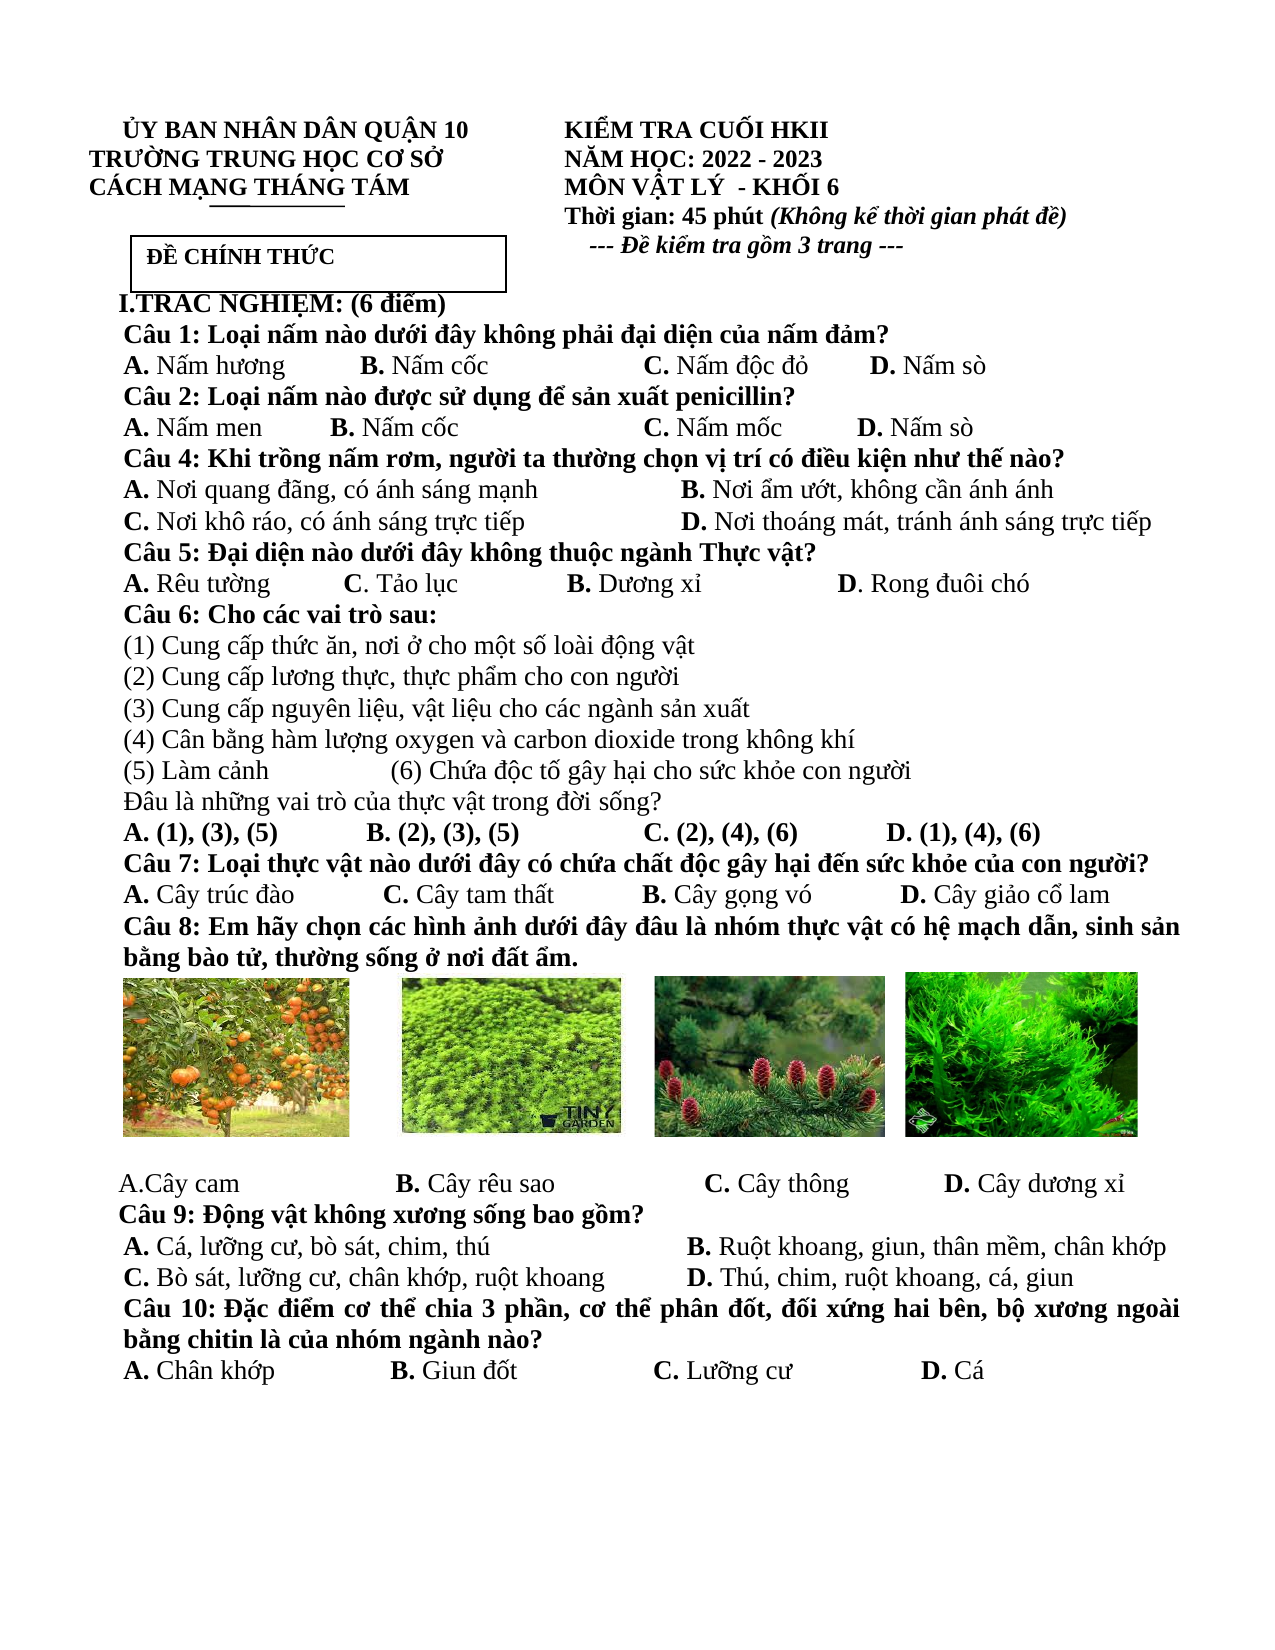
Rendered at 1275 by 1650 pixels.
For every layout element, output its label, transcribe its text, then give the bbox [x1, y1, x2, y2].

text A. Nơi quang đãng, có ánh sáng mạnh B. Nơi ẩm ướt, không cần ánh ánh [123, 474, 1181, 505]
text I.TRẮC NGHIỆM: (6 điểm) [118, 287, 1186, 318]
text (2) Cung cấp lương thực, thực phẩm cho con người [123, 661, 1181, 692]
text A. Rêu tường C. Tảo lục B. Dương xỉ D. Rong đuôi chó [123, 567, 1181, 598]
table_header ỦY BAN NHÂN DÂN QUẬN 10 TRƯỜNG TRUNG HỌC CƠ SỞ CÁCH MẠNG THÁNG TÁM [74, 115, 509, 287]
text (3) Cung cấp nguyên liệu, vật liệu cho các ngành sản xuất [123, 692, 1181, 723]
text Câu 2: Loại nấm nào được sử dụng để sản xuất penicillin? [123, 380, 1181, 411]
text C. Nơi khô ráo, có ánh sáng trực tiếp D. Nơi thoáng mát, tránh ánh sáng trực tiếp [123, 505, 1181, 536]
text Câu 7: Loại thực vật nào dưới đây có chứa chất độc gây hại đến sức khỏe của con người? [123, 847, 1181, 878]
text Câu 10: Đặc điểm cơ thể chia 3 phần, cơ thể phân đốt, đối xứng hai bên, bộ xương ngoài bằng chitin là của nhóm ngành nào? [123, 1292, 1181, 1354]
text A. Cá, lưỡng cư, bò sát, chim, thú B. Ruột khoang, giun, thân mềm, chân khớp [123, 1229, 1181, 1261]
text (4) Cân bằng hàm lượng oxygen và carbon dioxide trong không khí [123, 723, 1181, 754]
text Đâu là những vai trò của thực vật trong đời sống? [123, 785, 1181, 816]
text Câu 4: Khi trồng nấm rơm, người ta thường chọn vị trí có điều kiện như thế nào? [123, 442, 1181, 474]
text A. Nấm men B. Nấm cốc C. Nấm mốc D. Nấm sò [123, 411, 1181, 442]
text A.Cây cam B. Cây rêu sao C. Cây thông D. Cây dương xỉ [118, 1167, 1186, 1198]
text C. Bò sát, lưỡng cư, chân khớp, ruột khoang D. Thú, chim, ruột khoang, cá, giun [123, 1261, 1181, 1292]
text Câu 8: Em hãy chọn các hình ảnh dưới đây đâu là nhóm thực vật có hệ mạch dẫn, sinh sản bằng bào tử, thường sống ở nơi đất ẩm. [123, 910, 1181, 972]
text Câu 1: Loại nấm nào dưới đây không phải đại diện của nấm đảm? [123, 318, 1181, 349]
table_header KIỂM TRA CUỐI HKII NĂM HỌC: 2022 - 2023 MÔN VẬT LÝ - KHỐI 6 Thời gian: 45 phút (Không kể thời gian phát đề) --- Đề kiểm tra gồm 3 trang --- [509, 115, 1210, 287]
text Câu 9: Động vật không xương sống bao gồm? [118, 1198, 1181, 1229]
text A. Chân khớp B. Giun đốt C. Lưỡng cư D. Cá [123, 1354, 1181, 1385]
picture [123, 978, 350, 1137]
text Câu 5: Đại diện nào dưới đây không thuộc ngành Thực vật? [123, 536, 1181, 567]
text A. Cây trúc đào C. Cây tam thất B. Cây gọng vó D. Cây giảo cổ lam [123, 878, 1181, 910]
text (1) Cung cấp thức ăn, nơi ở cho một số loài động vật [123, 629, 1181, 661]
text A. Nấm hương B. Nấm cốc C. Nấm độc đỏ D. Nấm sò [123, 349, 1181, 380]
picture [396, 973, 628, 1137]
text A. (1), (3), (5) B. (2), (3), (5) C. (2), (4), (6) D. (1), (4), (6) [123, 816, 1181, 847]
text (5) Làm cảnh (6) Chứa độc tố gây hại cho sức khỏe con người [123, 754, 1181, 785]
text Câu 6: Cho các vai trò sau: [123, 598, 1181, 629]
picture [654, 976, 885, 1137]
picture [905, 972, 1138, 1137]
